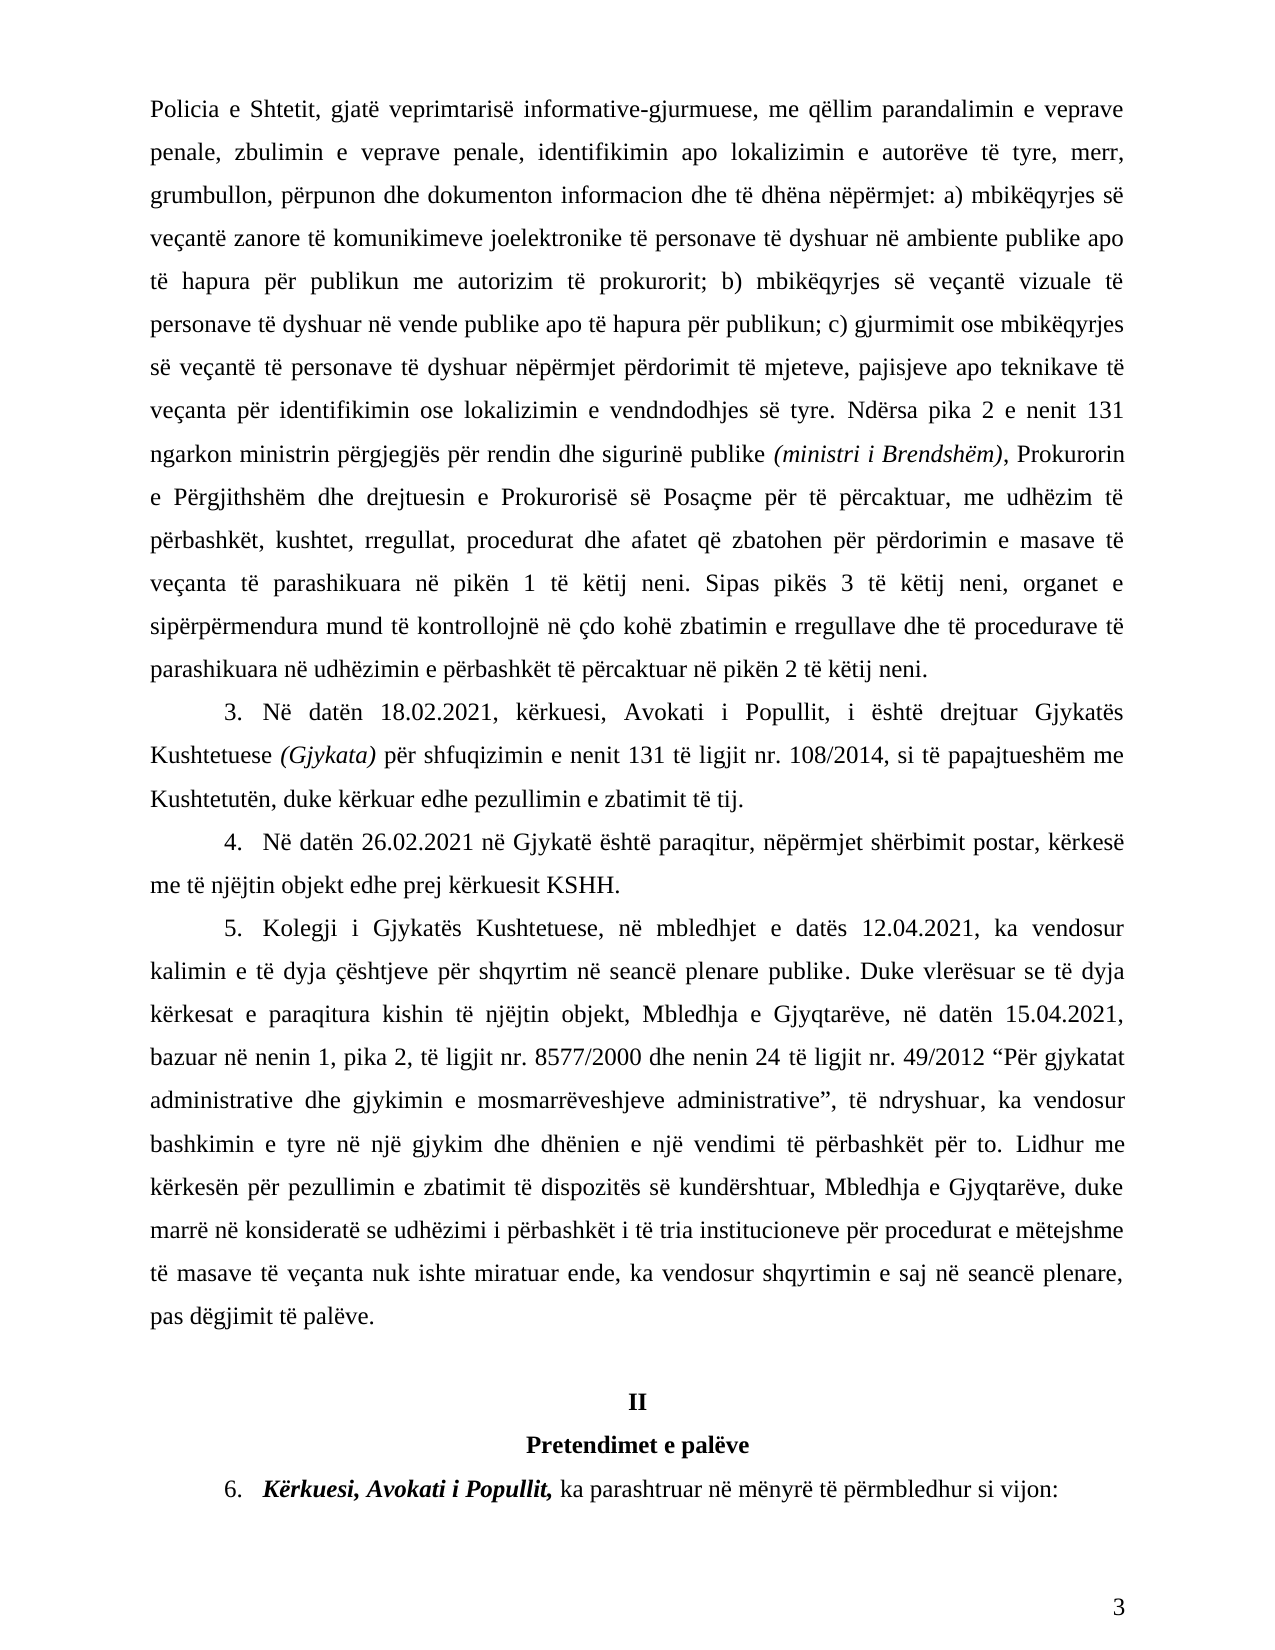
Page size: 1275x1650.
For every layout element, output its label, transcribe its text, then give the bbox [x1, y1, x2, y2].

list Kërkuesi, Avokati i Popullit, ka parashtruar në mënyrë të përmbledhur si vijon: [150, 1474, 1125, 1502]
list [150, 94, 1125, 683]
list Kolegji i Gjykatës Kushtetuese, në mbledhjet e datës 12.04.2021, ka vendosur kalimin e të dyja çështjeve për shqyrtim në seancë plenare publike. Duke vlerësuar se të dyja kërkesat e paraqitura kishin të njëjtin objekt, Mbledhja e Gjyqtarëve, në datën 15.04.2021, bazuar në nenin 1, pika 2, të ligjit nr. 8577/2000 dhe nenin 24 të ligjit nr. 49/2012 “Për gjykatat administrative dhe gjykimin e mosmarrëveshjeve administrative”, të ndryshuar, ka vendosur bashkimin e tyre në një gjykim dhe dhënien e një vendimi të përbashkët për to. Lidhur me kërkesën për pezullimin e zbatimit të dispozitës së kundërshtuar, Mbledhja e Gjyqtarëve, duke marrë në konsideratë se udhëzimi i përbashkët i të tria institucioneve për procedurat e mëtejshme të masave të veçanta nuk ishte miratuar ende, ka vendosur shqyrtimin e saj në seancë plenare, pas dëgjimit të palëve. [150, 913, 1125, 1330]
list Pretendimet e palëve [150, 1431, 1125, 1459]
list II [150, 1387, 1125, 1416]
list Në datën 26.02.2021 në Gjykatë është paraqitur, nëpërmjet shërbimit postar, kërkesë me të njëjtin objekt edhe prej kërkuesit KSHH. [150, 827, 1125, 899]
list Në datën 18.02.2021, kërkuesi, Avokati i Popullit, i është drejtuar Gjykatës Kushtetuese (Gjykata) për shfuqizimin e nenit 131 të ligjit nr. 108/2014, si të papajtueshëm me Kushtetutën, duke kërkuar edhe pezullimin e zbatimit të tij. [150, 697, 1125, 812]
